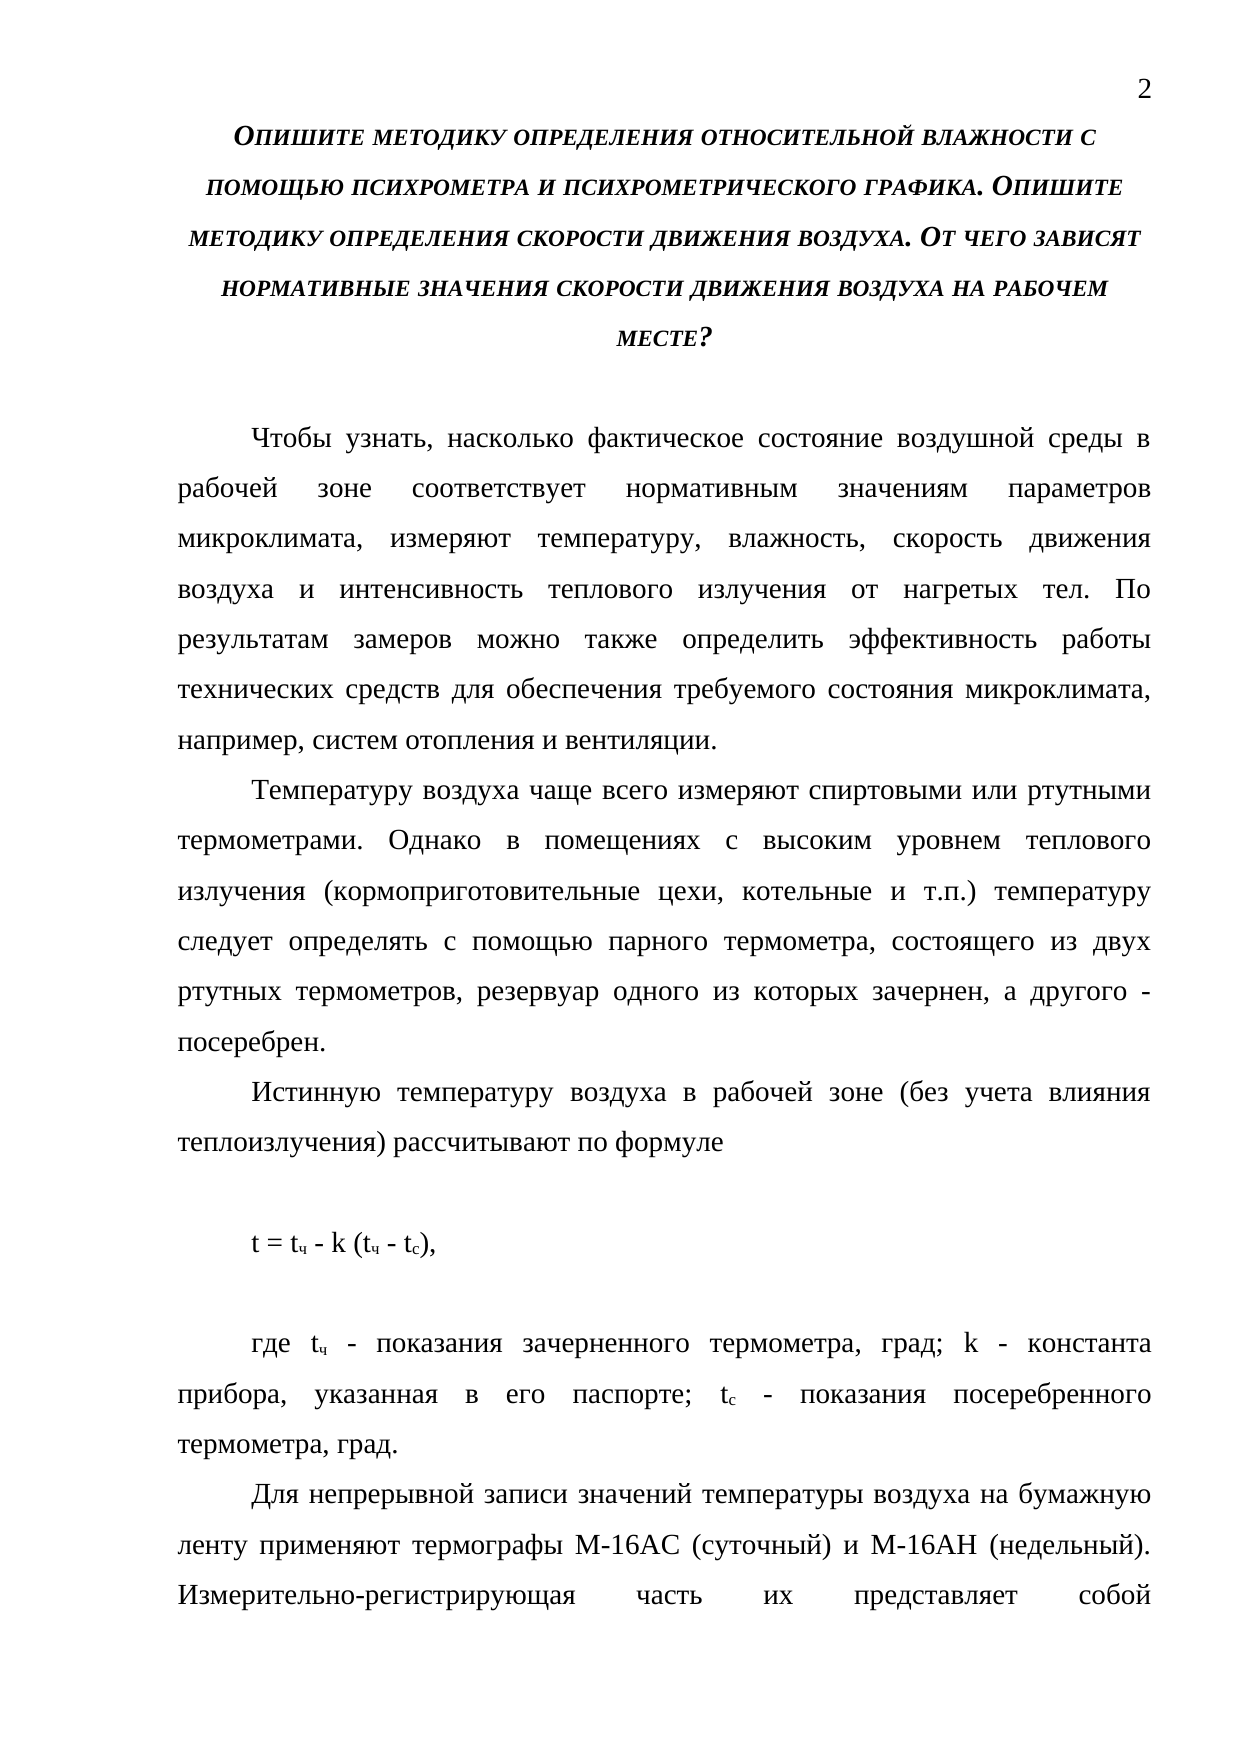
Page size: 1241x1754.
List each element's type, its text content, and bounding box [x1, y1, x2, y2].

text Температуру воздуха чаще всего измеряют спиртовыми или ртутными термометрами. Однако в помещениях с высоким уровнем теплового излучения (кормоприготовительные цехи, котельные и т.п.) температуру следует определять с помощью парного термометра, состоящего из двух ртутных термометров, резервуар одного из которых зачернен, а другого - посеребрен. [177, 772, 1152, 1057]
text Истинную температуру воздуха в рабочей зоне (без учета влияния теплоизлучения) рассчитывают по формуле [177, 1074, 1152, 1158]
text Чтобы узнать, насколько фактическое состояние воздушной среды в рабочей зоне соответствует нормативным значениям параметров микроклимата, измеряют температуру, влажность, скорость движения воздуха и интенсивность теплового излучения от нагретых тел. По результатам замеров можно также определить эффективность работы технических средств для обеспечения требуемого состояния микроклимата, например, систем отопления и вентиляции. [177, 420, 1152, 755]
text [177, 1477, 1152, 1611]
text t = tч - k (tч - tc), [177, 1225, 1152, 1258]
text где tч - показания зачерненного термометра, град; k - константа прибора, указанная в его паспорте; tc - показания посеребренного термометра, град. [177, 1326, 1152, 1460]
subtitle Опишите методику определения относительной влажности с помощью психрометра и психрометрического графика. Опишите методику определения скорости движения воздуха. От чего зависят нормативные значения скорости движения воздуха на рабочем месте? [177, 118, 1152, 353]
